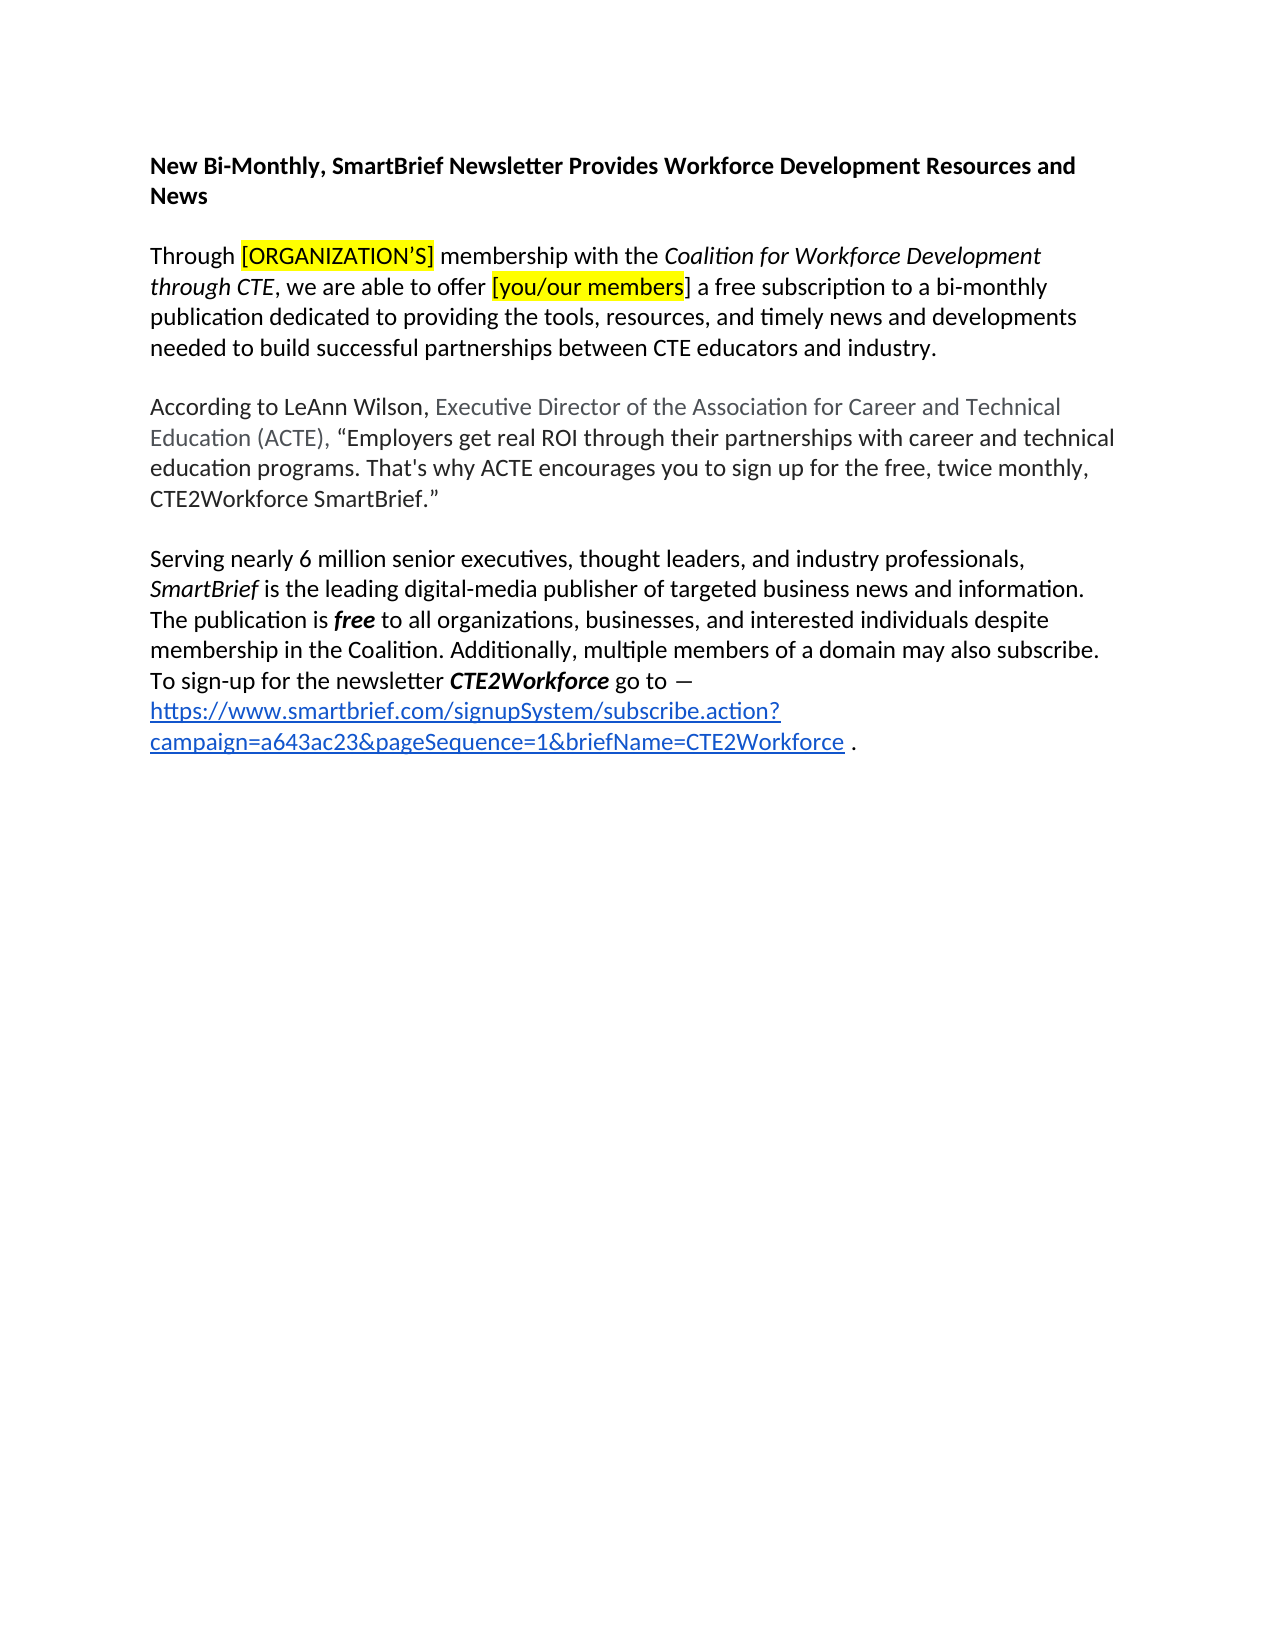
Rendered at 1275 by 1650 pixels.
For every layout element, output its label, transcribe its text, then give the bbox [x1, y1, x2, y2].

text Through [ORGANIZATION’S] membership with the Coalition for Workforce Development through CTE, we are able to offer [you/our members] a free subscription to a bi-monthly publication dedicated to providing the tools, resources, and timely news and developments needed to build successful partnerships between CTE educators and industry. [150, 240, 1125, 362]
text New Bi-Monthly, SmartBrief Newsletter Provides Workforce Development Resources and News [150, 150, 1125, 211]
text According to LeAnn Wilson, Executive Director of the Association for Career and Technical Education (ACTE), “Employers get real ROI through their partnerships with career and technical education programs. That's why ACTE encourages you to sign up for the free, twice monthly, CTE2Workforce SmartBrief.” [150, 391, 1125, 513]
text Serving nearly 6 million senior executives, thought leaders, and industry professionals, SmartBrief is the leading digital-media publisher of targeted business news and information. The publication is free to all organizations, businesses, and interested individuals despite membership in the Coalition. Additionally, multiple members of a domain may also subscribe. To sign-up for the newsletter CTE2Workforce go to ― https://www.smartbrief.com/signupSystem/subscribe.action?campaign=a643ac23&pageSequence=1&briefName=CTE2Workforce . [150, 543, 1125, 756]
